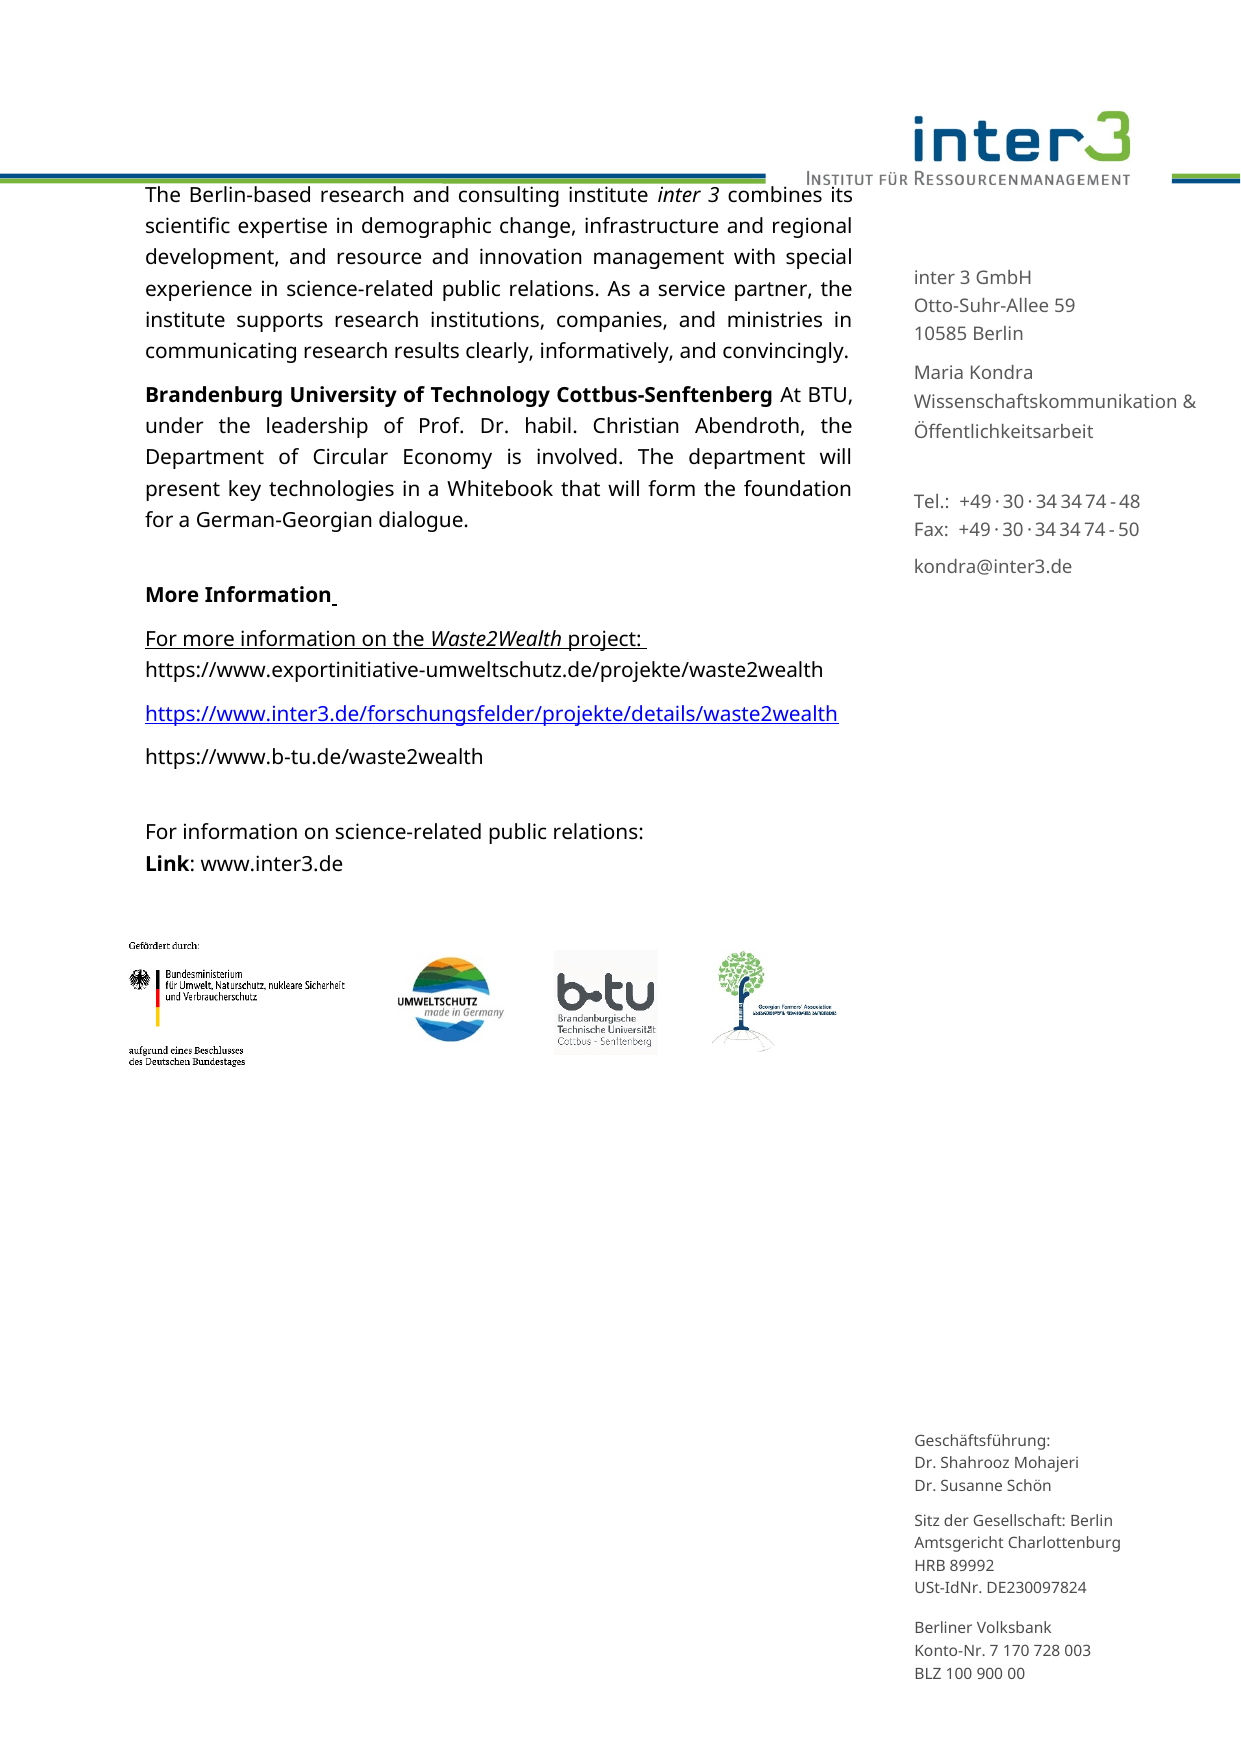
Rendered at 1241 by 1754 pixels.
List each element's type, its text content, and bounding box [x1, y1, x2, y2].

text Brandenburg University of Technology Cottbus-Senftenberg At BTU, under the leadership of Prof. Dr. habil. Christian Abendroth, the Department of Circular Economy is involved. The department will present key technologies in a Whitebook that will form the foundation for a German-Georgian dialogue. [145, 377, 853, 533]
text The Berlin-based research and consulting institute inter 3 combines its scientific expertise in demographic change, infrastructure and regional development, and resource and innovation management with special experience in science-related public relations. As a service partner, the institute supports research institutions, companies, and ministries in communicating research results clearly, informatively, and convincingly. [145, 177, 853, 365]
picture [553, 950, 658, 1055]
text https://www.b-tu.de/waste2wealth [145, 740, 853, 771]
text For information on science-related public relations: Link: www.inter3.de [145, 783, 853, 877]
picture [712, 949, 837, 1052]
picture [107, 922, 366, 1085]
text https://www.inter3.de/forschungsfelder/projekte/details/waste2wealth [145, 696, 853, 727]
picture [396, 955, 505, 1042]
text More Information [145, 577, 853, 608]
text For more information on the Waste2Wealth project: https://www.exportinitiative-umweltschutz.de/projekte/waste2wealth [145, 621, 853, 683]
picture [792, 96, 1145, 200]
